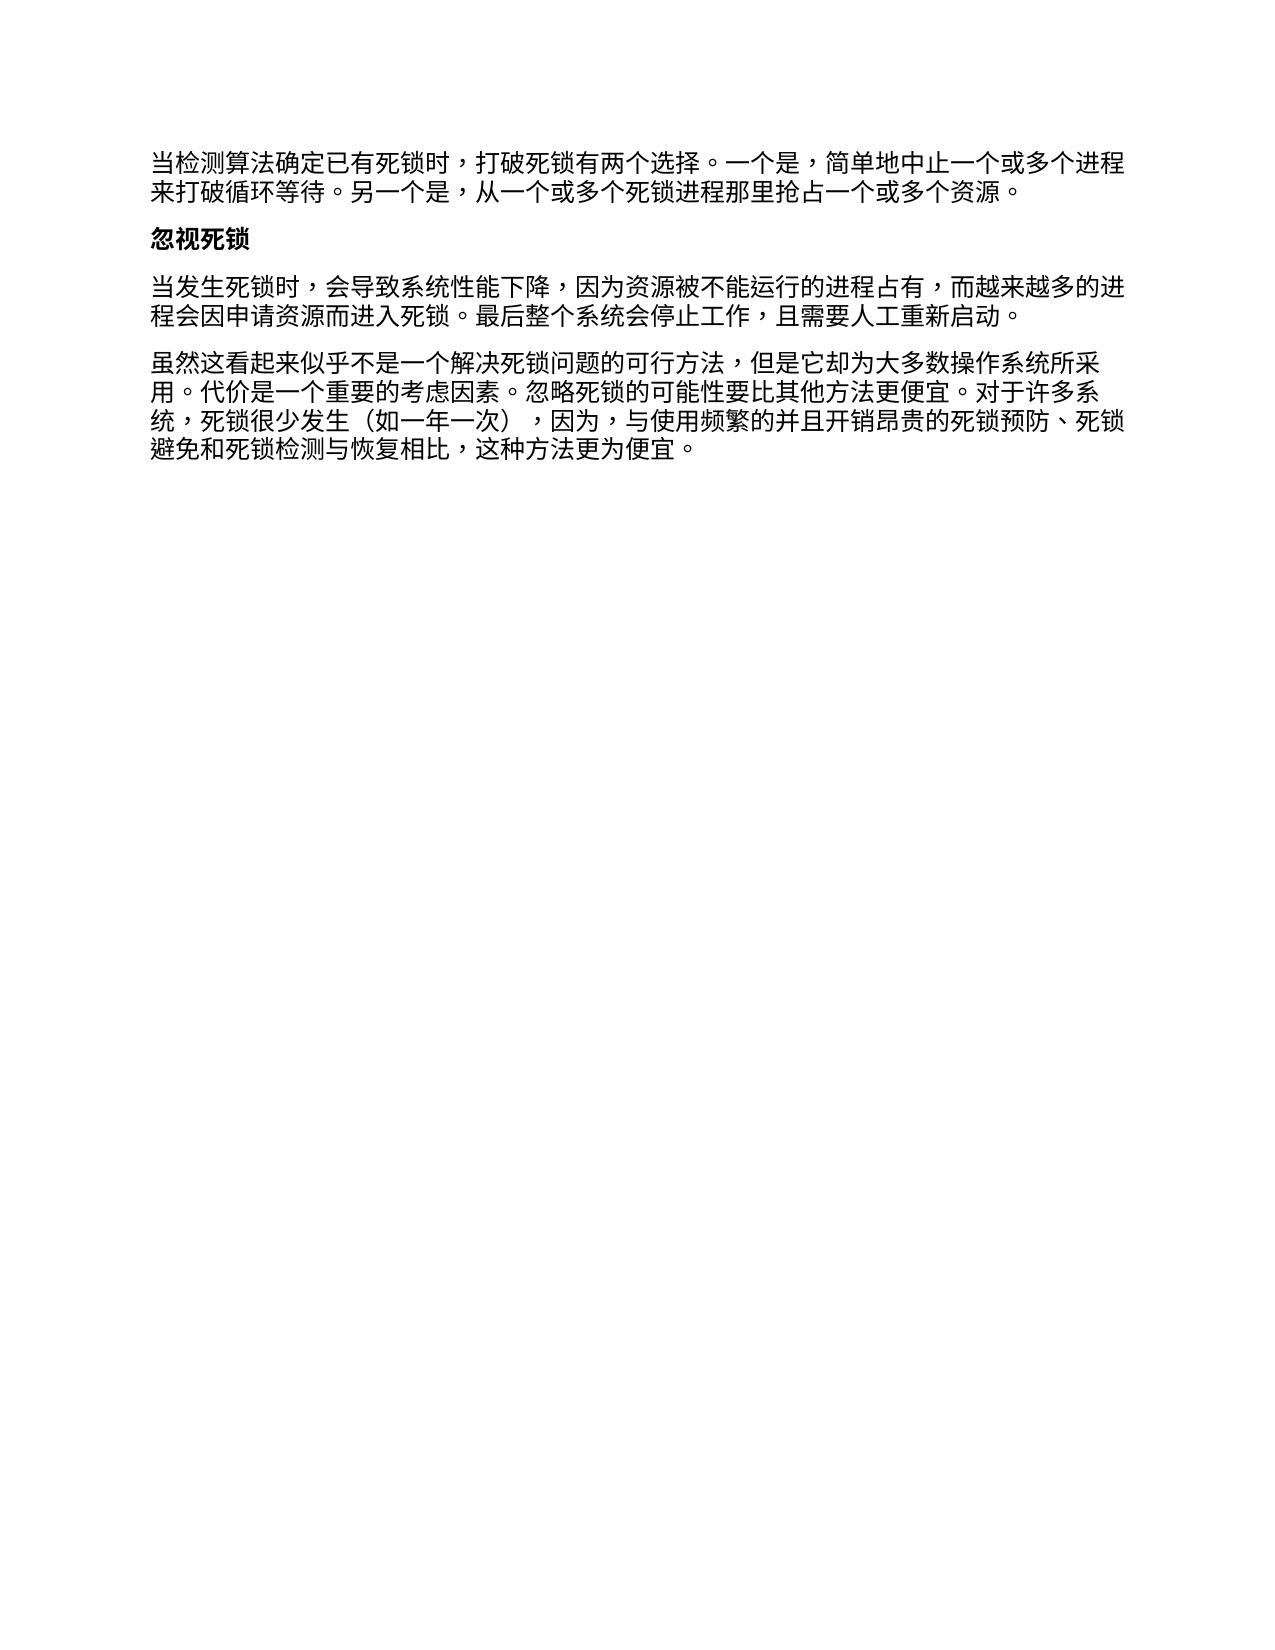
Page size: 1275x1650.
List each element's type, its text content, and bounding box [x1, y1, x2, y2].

text 当发生死锁时，会导致系统性能下降，因为资源被不能运行的进程占有，而越来越多的进程会因申请资源而进入死锁。最后整个系统会停止工作，且需要人工重新启动。 [150, 274, 1125, 331]
text 虽然这看起来似乎不是一个解决死锁问题的可行方法，但是它却为大多数操作系统所采用。代价是一个重要的考虑因素。忽略死锁的可能性要比其他方法更便宜。对于许多系统，死锁很少发生（如一年一次），因为，与使用频繁的并且开销昂贵的死锁预防、死锁避免和死锁检测与恢复相比，这种方法更为便宜。 [150, 350, 1125, 465]
text 当检测算法确定已有死锁时，打破死锁有两个选择。一个是，简单地中止一个或多个进程来打破循环等待。另一个是，从一个或多个死锁进程那里抢占一个或多个资源。 [150, 150, 1125, 207]
text 忽视死锁 [150, 226, 1125, 255]
